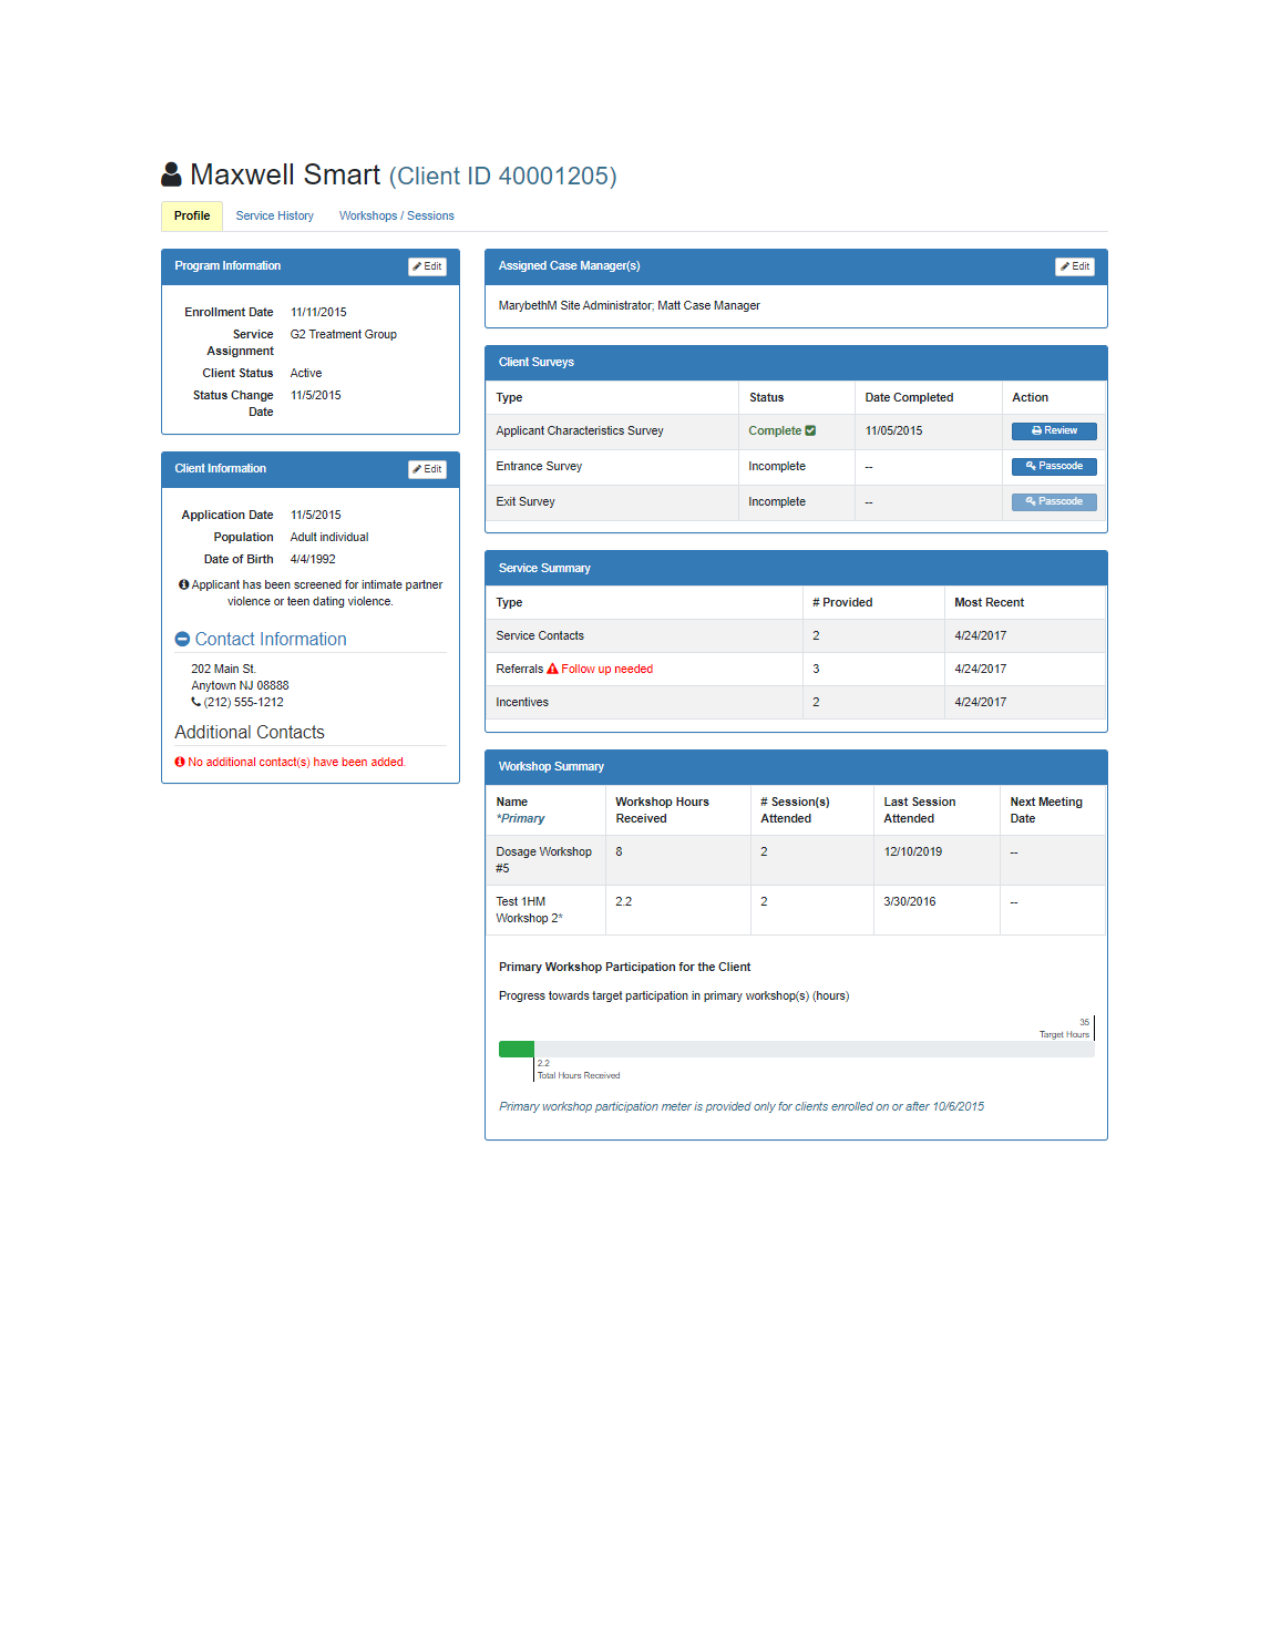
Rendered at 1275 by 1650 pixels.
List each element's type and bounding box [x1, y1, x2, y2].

picture [150, 150, 1125, 1155]
